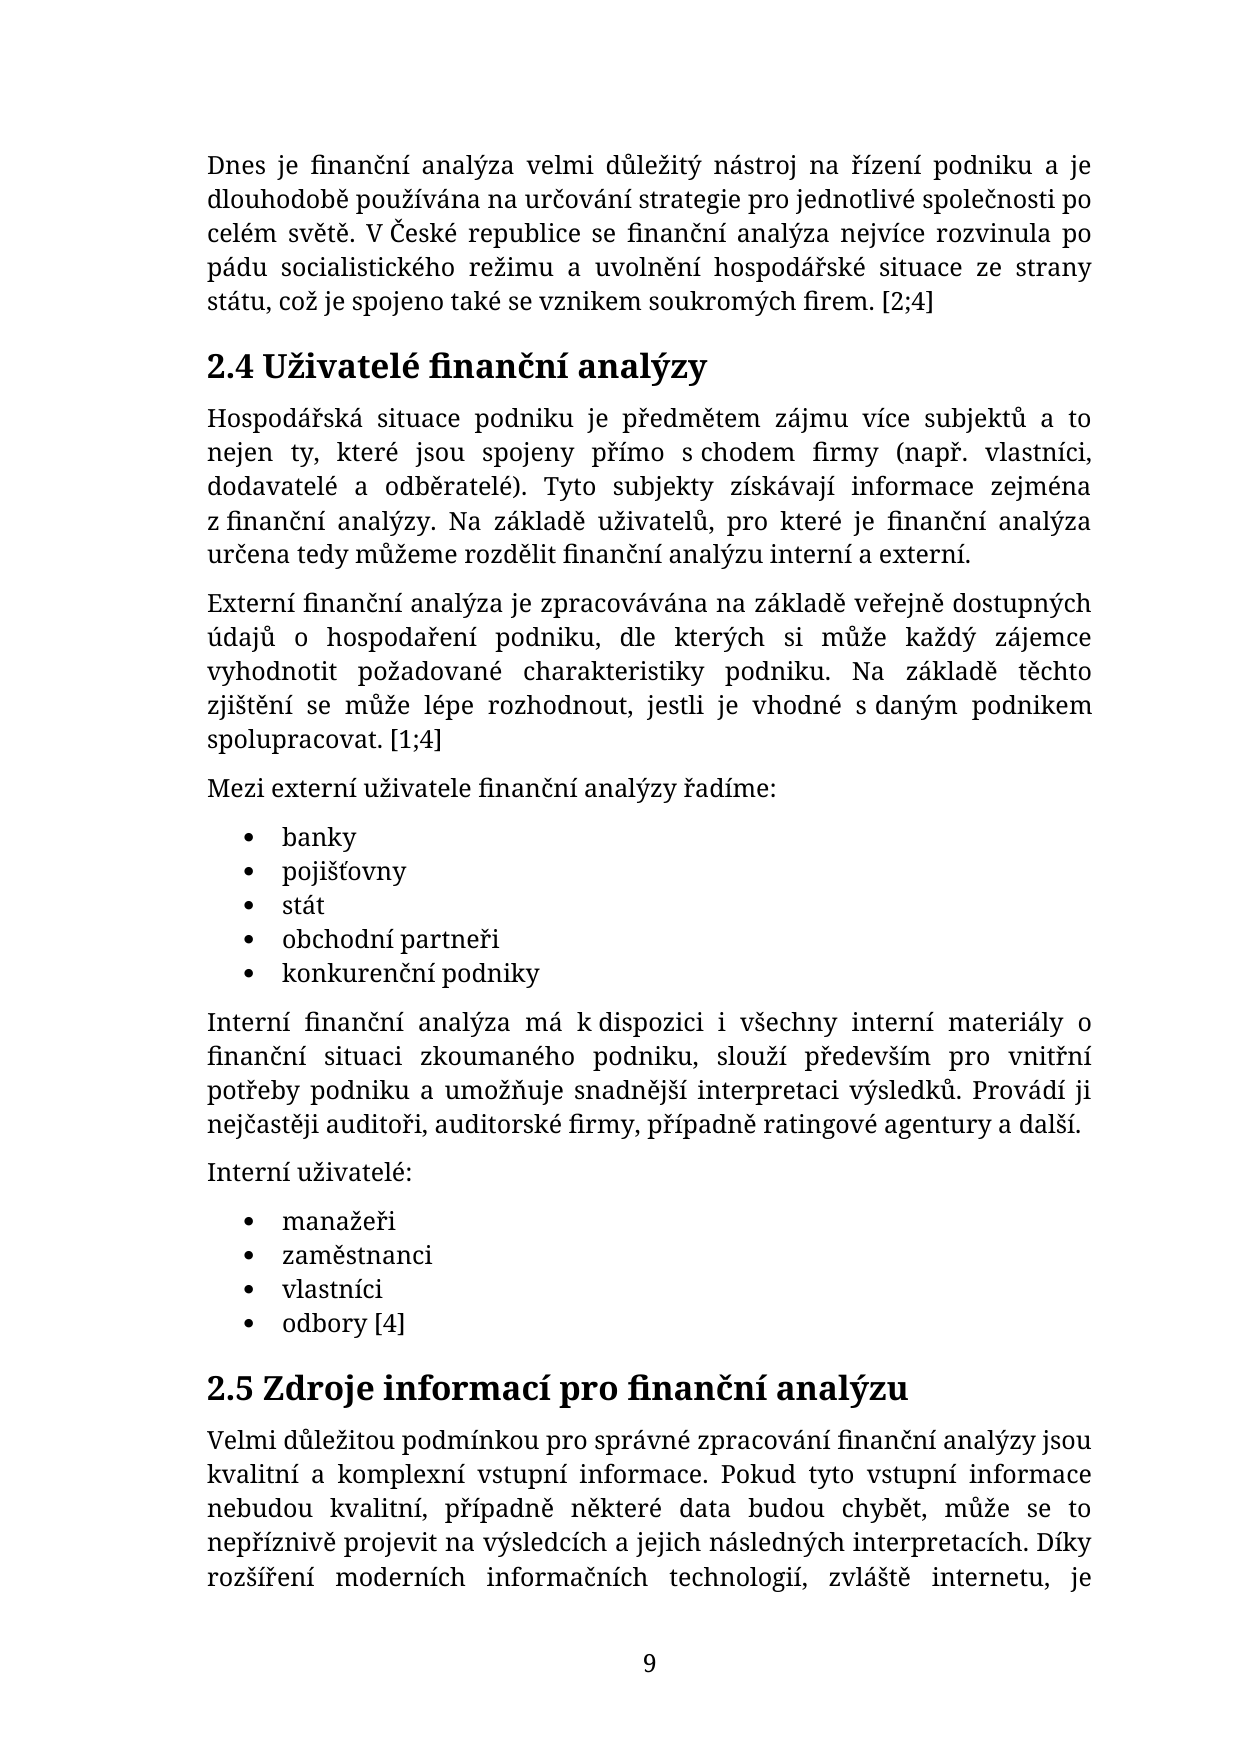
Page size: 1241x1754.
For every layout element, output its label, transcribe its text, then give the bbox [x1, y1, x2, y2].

text Interní uživatelé: [207, 1155, 1092, 1189]
text Hospodářská situace podniku je předmětem zájmu více subjektů a to nejen ty, které jsou spojeny přímo s chodem firmy (např. vlastníci, dodavatelé a odběratelé). Tyto subjekty získávají informace zejména z finanční analýzy. Na základě uživatelů, pro které je finanční analýza určena tedy můžeme rozdělit finanční analýzu interní a externí. [207, 401, 1092, 571]
text Externí finanční analýza je zpracovávána na základě veřejně dostupných údajů o hospodaření podniku, dle kterých si může každý zájemce vyhodnotit požadované charakteristiky podniku. Na základě těchto zjištění se může lépe rozhodnout, jestli je vhodné s daným podnikem spolupracovat. [1;4] [207, 586, 1092, 756]
list vlastníci [244, 1272, 1092, 1306]
list zaměstnanci [244, 1238, 1092, 1272]
list banky [244, 819, 1092, 853]
subtitle 2.4 Uživatelé finanční analýzy [207, 343, 1092, 388]
text Interní finanční analýza má k dispozici i všechny interní materiály o finanční situaci zkoumaného podniku, slouží především pro vnitřní potřeby podniku a umožňuje snadnější interpretaci výsledků. Provádí ji nejčastěji auditoři, auditorské firmy, případně ratingové agentury a další. [207, 1004, 1092, 1141]
list stát [244, 887, 1092, 922]
text Mezi externí uživatele finanční analýzy řadíme: [207, 771, 1092, 805]
list pojišťovny [244, 853, 1092, 887]
text Dnes je finanční analýza velmi důležitý nástroj na řízení podniku a je dlouhodobě používána na určování strategie pro jednotlivé společnosti po celém světě. V České republice se finanční analýza nejvíce rozvinula po pádu socialistického režimu a uvolnění hospodářské situace ze strany státu, což je spojeno také se vznikem soukromých firem. [2;4] [207, 148, 1092, 318]
list manažeři [244, 1204, 1092, 1238]
list odbory [4] [244, 1306, 1092, 1340]
subtitle 2.5 Zdroje informací pro finanční analýzu [207, 1365, 1092, 1410]
list obchodní partneři [244, 922, 1092, 956]
list konkurenční podniky [244, 956, 1092, 990]
